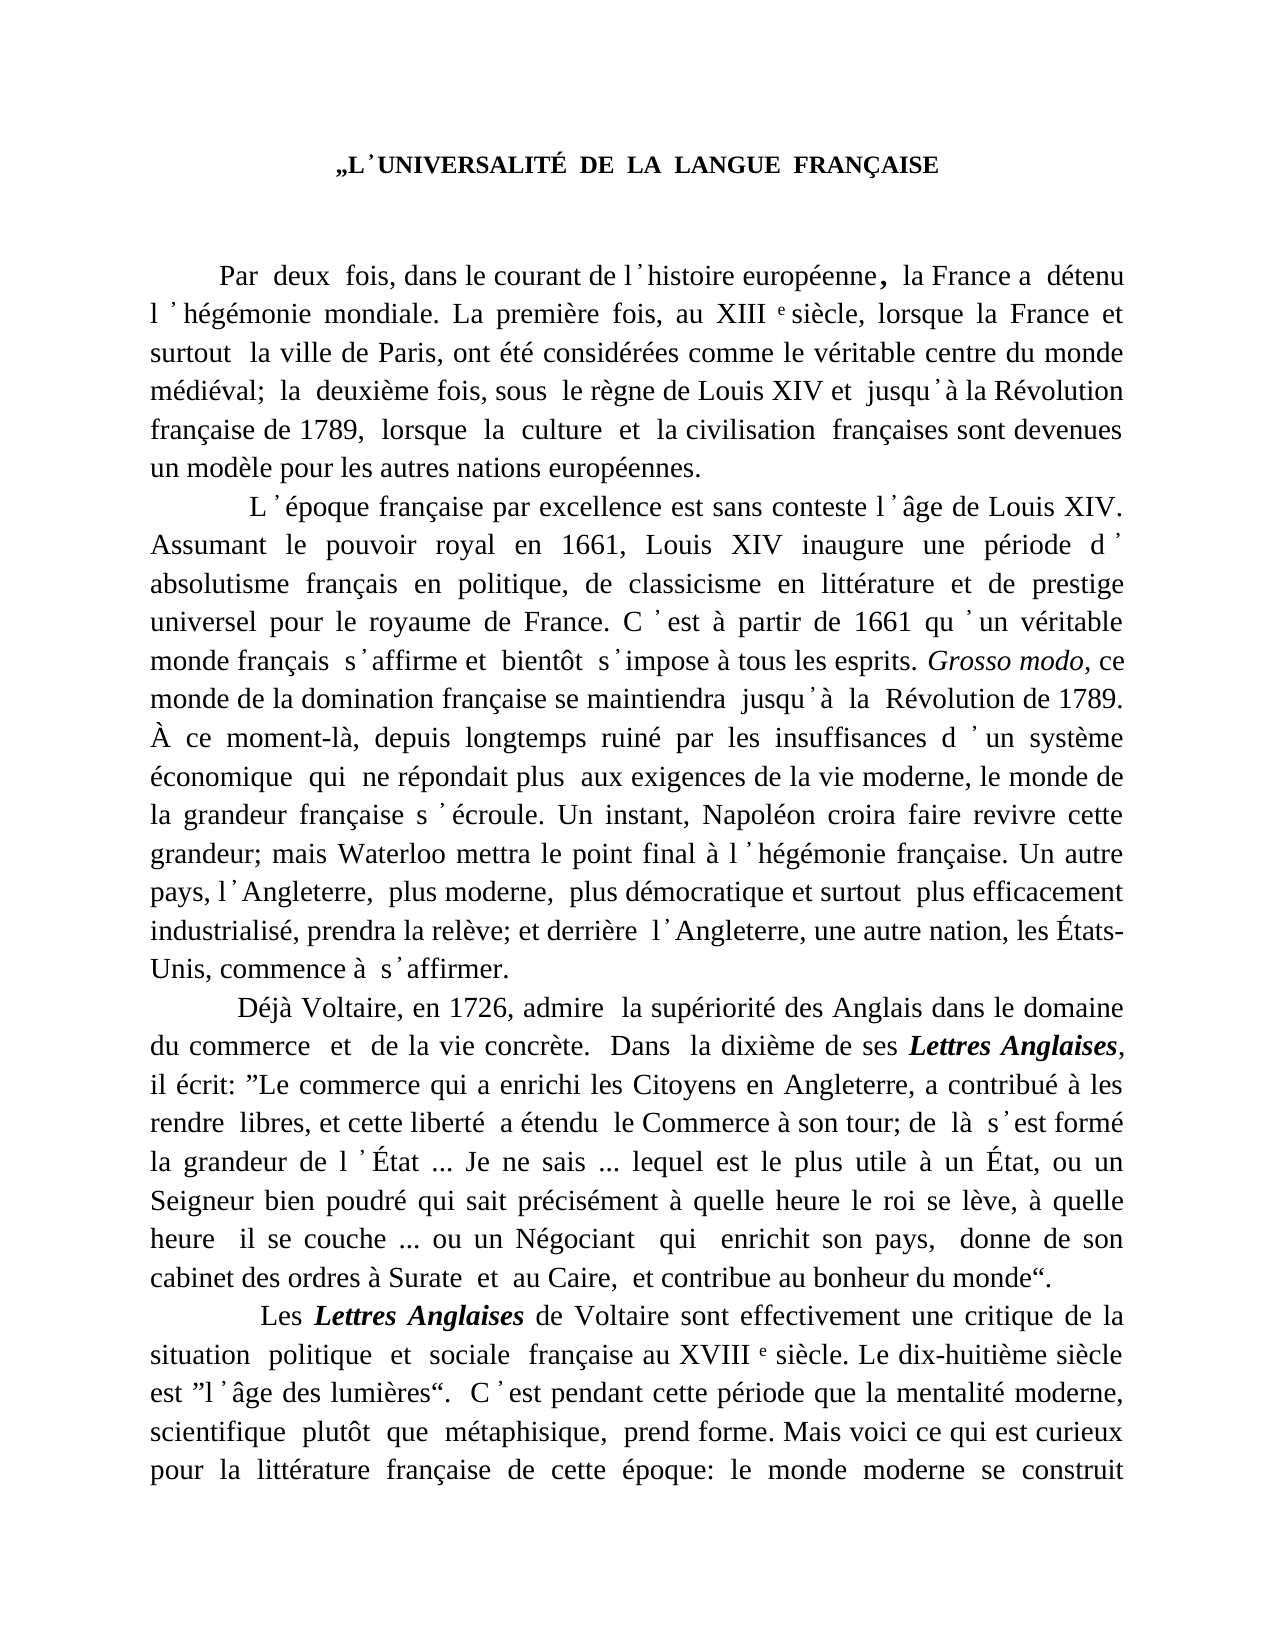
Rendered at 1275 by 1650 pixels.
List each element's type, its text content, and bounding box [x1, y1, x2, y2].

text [150, 1298, 1125, 1486]
text „L ҆ UNIVERSALITÉ DE LA LANGUE FRANÇAISE [150, 150, 1125, 179]
text Déjà Voltaire, en 1726, admire la supériorité des Anglais dans le domaine du commerce et de la vie concrète. Dans la dixième de ses Lettres Anglaises, il écrit: ˮLe commerce qui a enrichi les Citoyens en Angleterre, a contribué à les rendre libres, et cette liberté a étendu le Commerce à son tour; de là s ҆ est formé la grandeur de l ҆ État ... Je ne sais ... lequel est le plus utile à un État, ou un Seigneur bien poudré qui sait précisément à quelle heure le roi se lève, à quelle heure il se couche ... ou un Négociant qui enrichit son pays, donne de son cabinet des ordres à Surate et au Caire, et contribue au bonheur du monde“. [150, 990, 1125, 1293]
text L ҆ époque française par excellence est sans conteste l ҆ âge de Louis XIV. Assumant le pouvoir royal en 1661, Louis XIV inaugure une période d ҆ absolutisme français en politique, de classicisme en littérature et de prestige universel pour le royaume de France. C ҆ est à partir de 1661 qu ҆ un véritable monde français s ҆ affirme et bientôt s ҆ impose à tous les esprits. Grosso modo, ce monde de la domination française se maintiendra jusqu ҆ à la Révolution de 1789. À ce moment-là, depuis longtemps ruiné par les insuffisances d ҆ un système économique qui ne répondait plus aux exigences de la vie moderne, le monde de la grandeur française s ҆ écroule. Un instant, Napoléon croira faire revivre cette grandeur; mais Waterloo mettra le point final à l ҆ hégémonie française. Un autre pays, l ҆ Angleterre, plus moderne, plus démocratique et surtout plus efficacement industrialisé, prendra la relève; et derrière l ҆ Angleterre, une autre nation, les États-Unis, commence à s ҆ affirmer. [150, 489, 1125, 985]
text Par deux fois, dans le courant de l ҆ histoire européenne, la France a détenu l ҆ hégémonie mondiale. La première fois, au XIII ͤ siècle, lorsque la France et surtout la ville de Paris, ont été considérées comme le véritable centre du monde médiéval; la deuxième fois, sous le règne de Louis XIV et jusqu ҆ à la Révolution française de 1789, lorsque la culture et la civilisation françaises sont devenues un modèle pour les autres nations européennes. [150, 258, 1125, 484]
